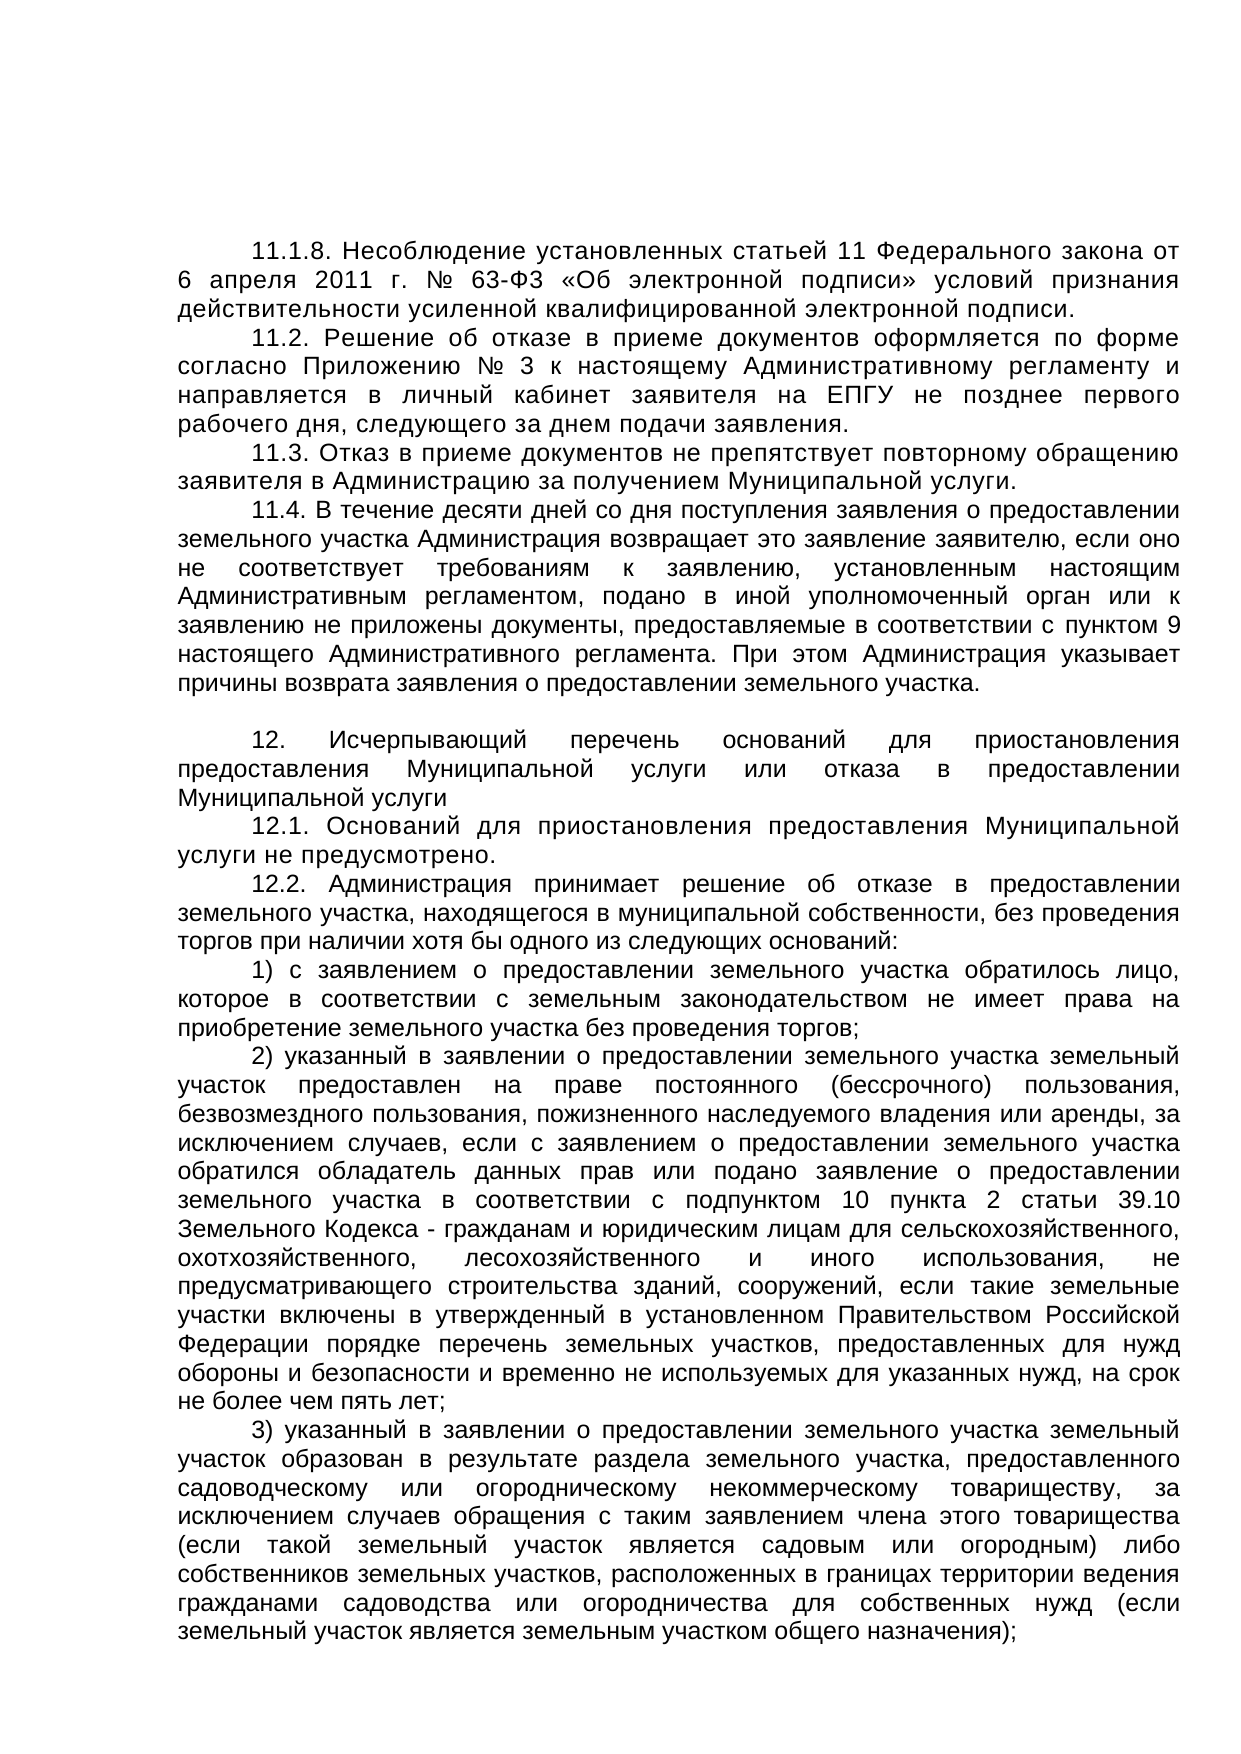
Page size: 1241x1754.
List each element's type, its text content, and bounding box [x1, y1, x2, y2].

text 1) с заявлением о предоставлении земельного участка обратилось лицо, которое в соответствии с земельным законодательством не имеет права на приобретение земельного участка без проведения торгов; [177, 955, 1181, 1041]
text 11.2. Решение об отказе в приеме документов оформляется по форме согласно Приложению № 3 к настоящему Административному регламенту и направляется в личный кабинет заявителя на ЕПГУ не позднее первого рабочего дня, следующего за днем подачи заявления. [177, 322, 1181, 437]
text 3) указанный в заявлении о предоставлении земельного участка земельный участок образован в результате раздела земельного участка, предоставленного садоводческому или огородническому некоммерческому товариществу, за исключением случаев обращения с таким заявлением члена этого товарищества (если такой земельный участок является садовым или огородным) либо собственников земельных участков, расположенных в границах территории ведения гражданами садоводства или огородничества для собственных нужд (если земельный участок является земельным участком общего назначения); [177, 1415, 1181, 1645]
text 2) указанный в заявлении о предоставлении земельного участка земельный участок предоставлен на праве постоянного (бессрочного) пользования, безвозмездного пользования, пожизненного наследуемого владения или аренды, за исключением случаев, если с заявлением о предоставлении земельного участка обратился обладатель данных прав или подано заявление о предоставлении земельного участка в соответствии с подпунктом 10 пункта 2 статьи 39.10 Земельного Кодекса - гражданам и юридическим лицам для сельскохозяйственного, охотхозяйственного, лесохозяйственного и иного использования, не предусматривающего строительства зданий, сооружений, если такие земельные участки включены в утвержденный в установленном Правительством Российской Федерации порядке перечень земельных участков, предоставленных для нужд обороны и безопасности и временно не используемых для указанных нужд, на срок не более чем пять лет; [177, 1041, 1181, 1415]
text 11.1.8. Несоблюдение установленных статьей 11 Федерального закона от 6 апреля 2011 г. № 63-Ф3 «Об электронной подписи» условий признания действительности усиленной квалифицированной электронной подписи. [177, 236, 1181, 322]
text 11.3. Отказ в приеме документов не препятствует повторному обращению заявителя в Администрацию за получением Муниципальной услуги. [177, 437, 1181, 495]
text 12.2. Администрация принимает решение об отказе в предоставлении земельного участка, находящегося в муниципальной собственности, без проведения торгов при наличии хотя бы одного из следующих оснований: [177, 869, 1181, 955]
text 12.1. Оснований для приостановления предоставления Муниципальной услуги не предусмотрено. [177, 811, 1181, 869]
text 11.4. В течение десяти дней со дня поступления заявления о предоставлении земельного участка Администрация возвращает это заявление заявителю, если оно не соответствует требованиям к заявлению, установленным настоящим Административным регламентом, подано в иной уполномоченный орган или к заявлению не приложены документы, предоставляемые в соответствии с пунктом 9 настоящего Административного регламента. При этом Администрация указывает причины возврата заявления о предоставлении земельного участка. [177, 495, 1181, 696]
text 12. Исчерпывающий перечень оснований для приостановления предоставления Муниципальной услуги или отказа в предоставлении Муниципальной услуги [177, 725, 1181, 811]
